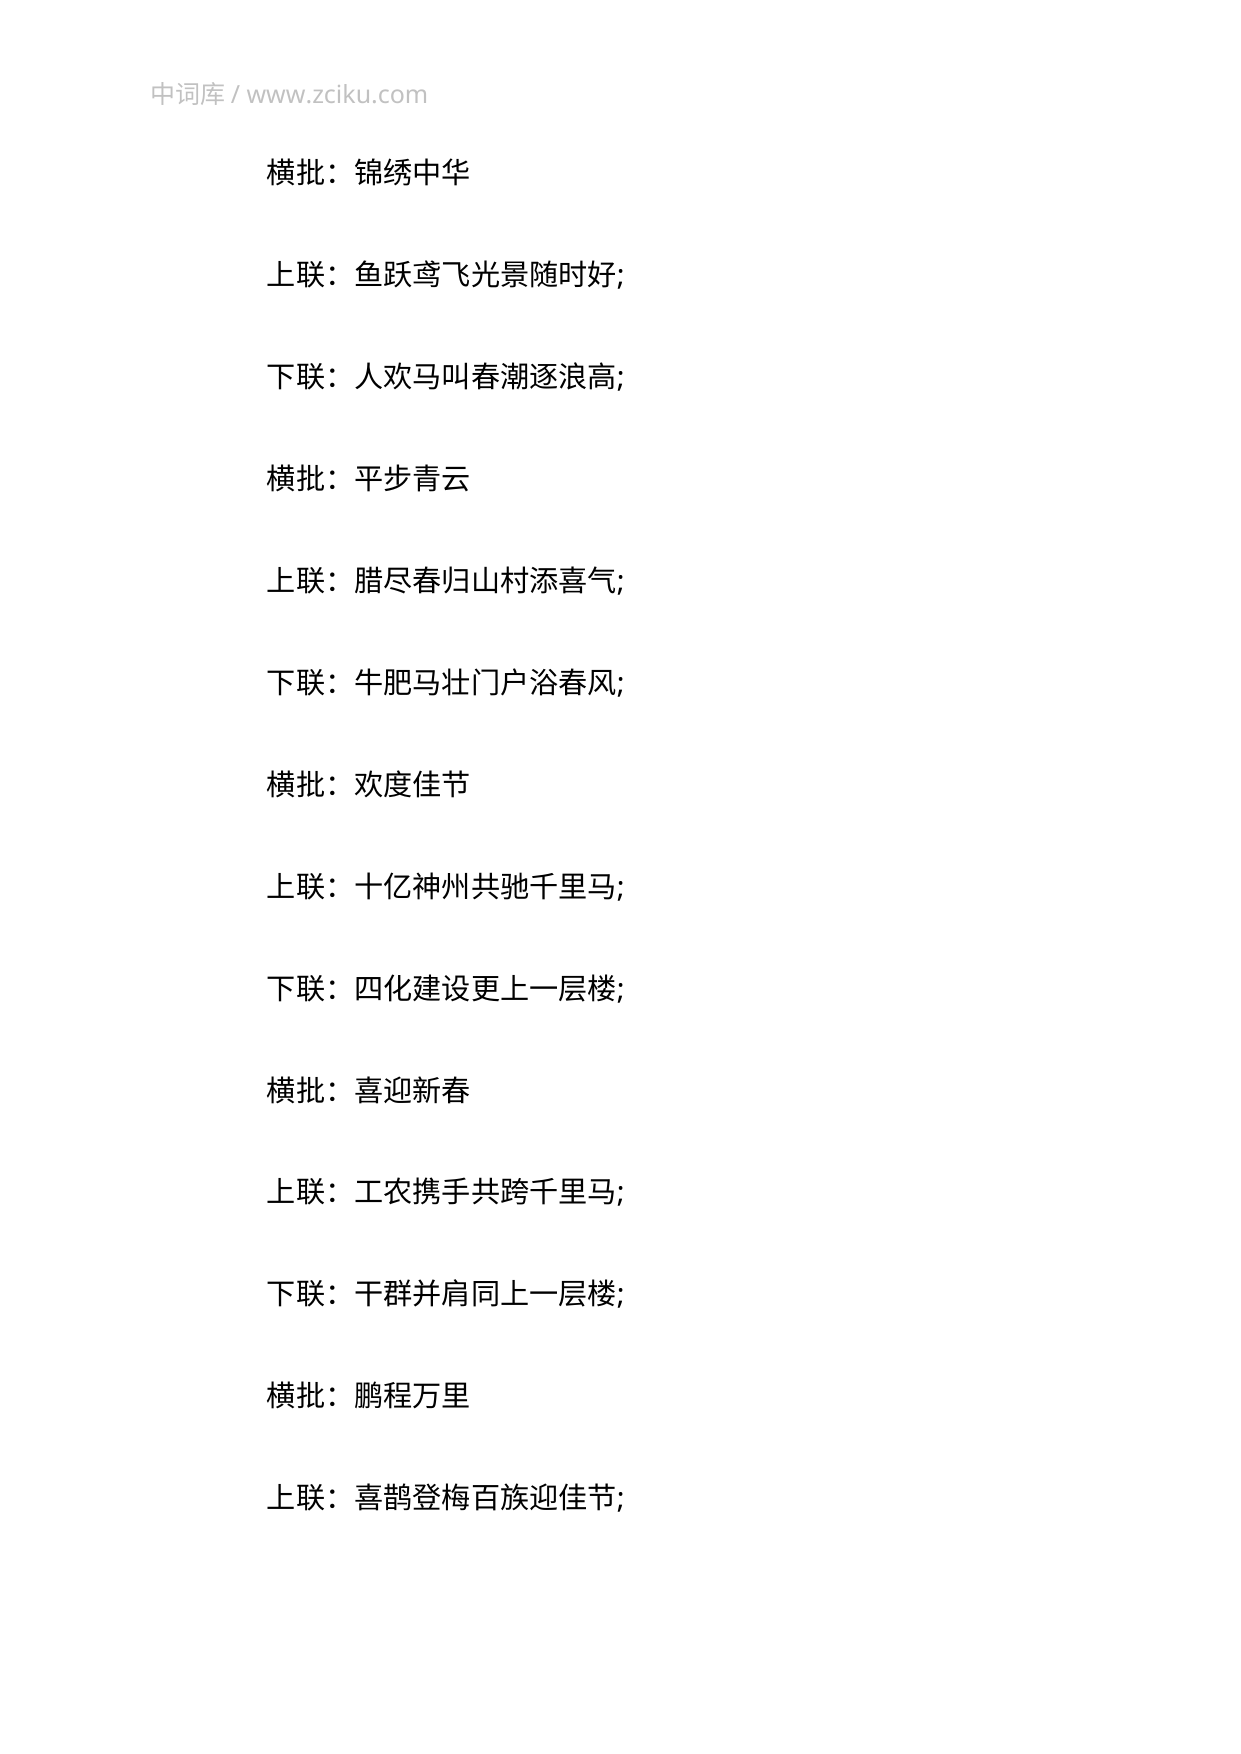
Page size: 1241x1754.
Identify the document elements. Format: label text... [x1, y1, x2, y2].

text 横批：喜迎新春 [150, 1067, 1090, 1109]
text 下联：干群并肩同上一层楼; [150, 1271, 1090, 1313]
text 横批：锦绣中华 [150, 150, 1090, 192]
text 横批：鹏程万里 [150, 1373, 1090, 1415]
text 下联：四化建设更上一层楼; [150, 965, 1090, 1008]
text 上联：腊尽春归山村添喜气; [150, 557, 1090, 600]
text 下联：人欢马叫春潮逐浪高; [150, 354, 1090, 396]
text 上联：十亿神州共驰千里马; [150, 863, 1090, 906]
text 横批：欢度佳节 [150, 761, 1090, 804]
text 上联：喜鹊登梅百族迎佳节; [150, 1475, 1090, 1517]
text 上联：工农携手共跨千里马; [150, 1169, 1090, 1211]
text 上联：鱼跃鸢飞光景随时好; [150, 252, 1090, 294]
text 横批：平步青云 [150, 456, 1090, 498]
text 下联：牛肥马壮门户浴春风; [150, 659, 1090, 702]
